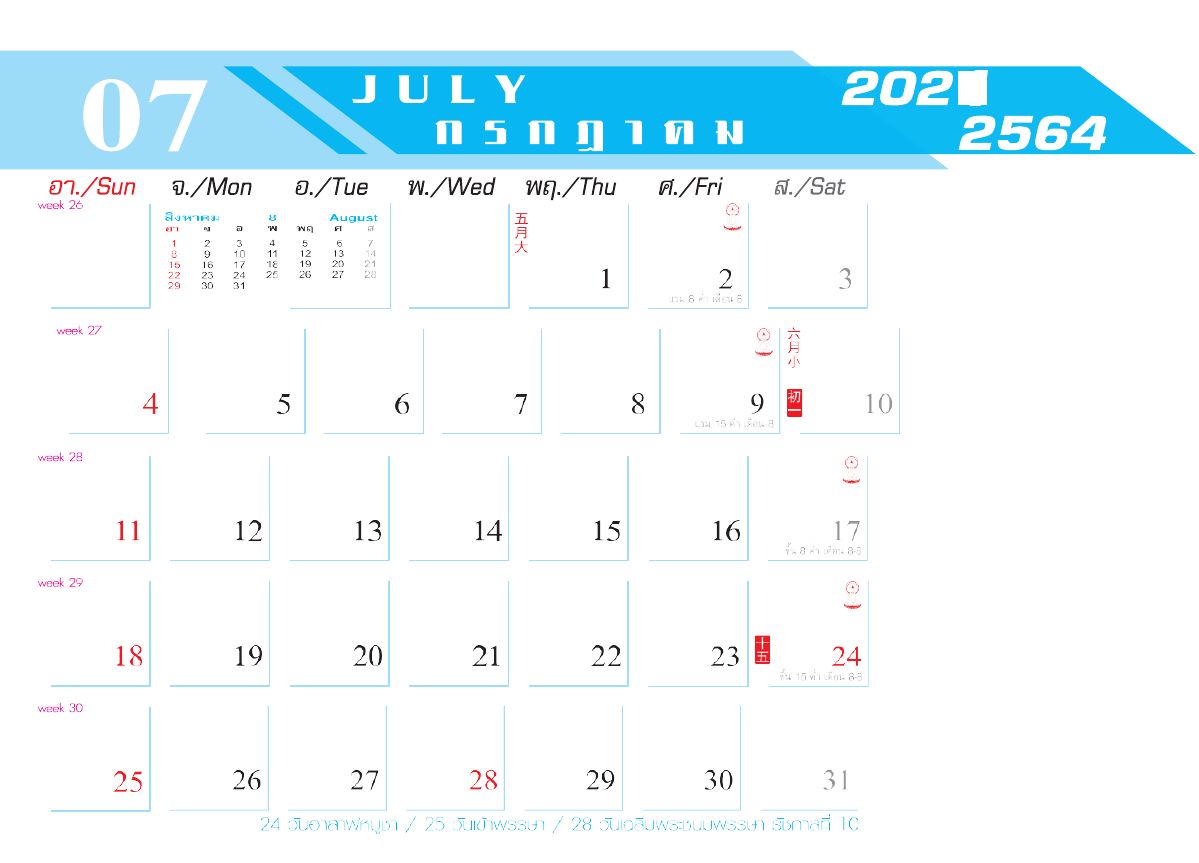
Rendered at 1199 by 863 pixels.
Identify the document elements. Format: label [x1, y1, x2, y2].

picture [395, 393, 409, 414]
picture [647, 202, 749, 309]
picture [472, 645, 487, 666]
picture [143, 393, 158, 414]
picture [632, 393, 644, 414]
picture [591, 645, 621, 666]
picture [289, 202, 391, 309]
picture [368, 520, 381, 541]
picture [277, 394, 290, 414]
picture [130, 645, 142, 666]
picture [113, 771, 142, 792]
picture [169, 706, 858, 834]
picture [233, 226, 245, 289]
picture [266, 215, 278, 278]
picture [249, 645, 262, 666]
picture [514, 213, 528, 253]
picture [679, 327, 900, 434]
picture [487, 520, 502, 541]
picture [353, 645, 382, 666]
picture [839, 268, 851, 289]
picture [726, 520, 740, 541]
picture [248, 520, 262, 541]
picture [165, 212, 219, 289]
picture [647, 580, 869, 687]
picture [959, 71, 987, 105]
picture [607, 521, 620, 541]
picture [767, 455, 868, 561]
picture [514, 394, 527, 414]
